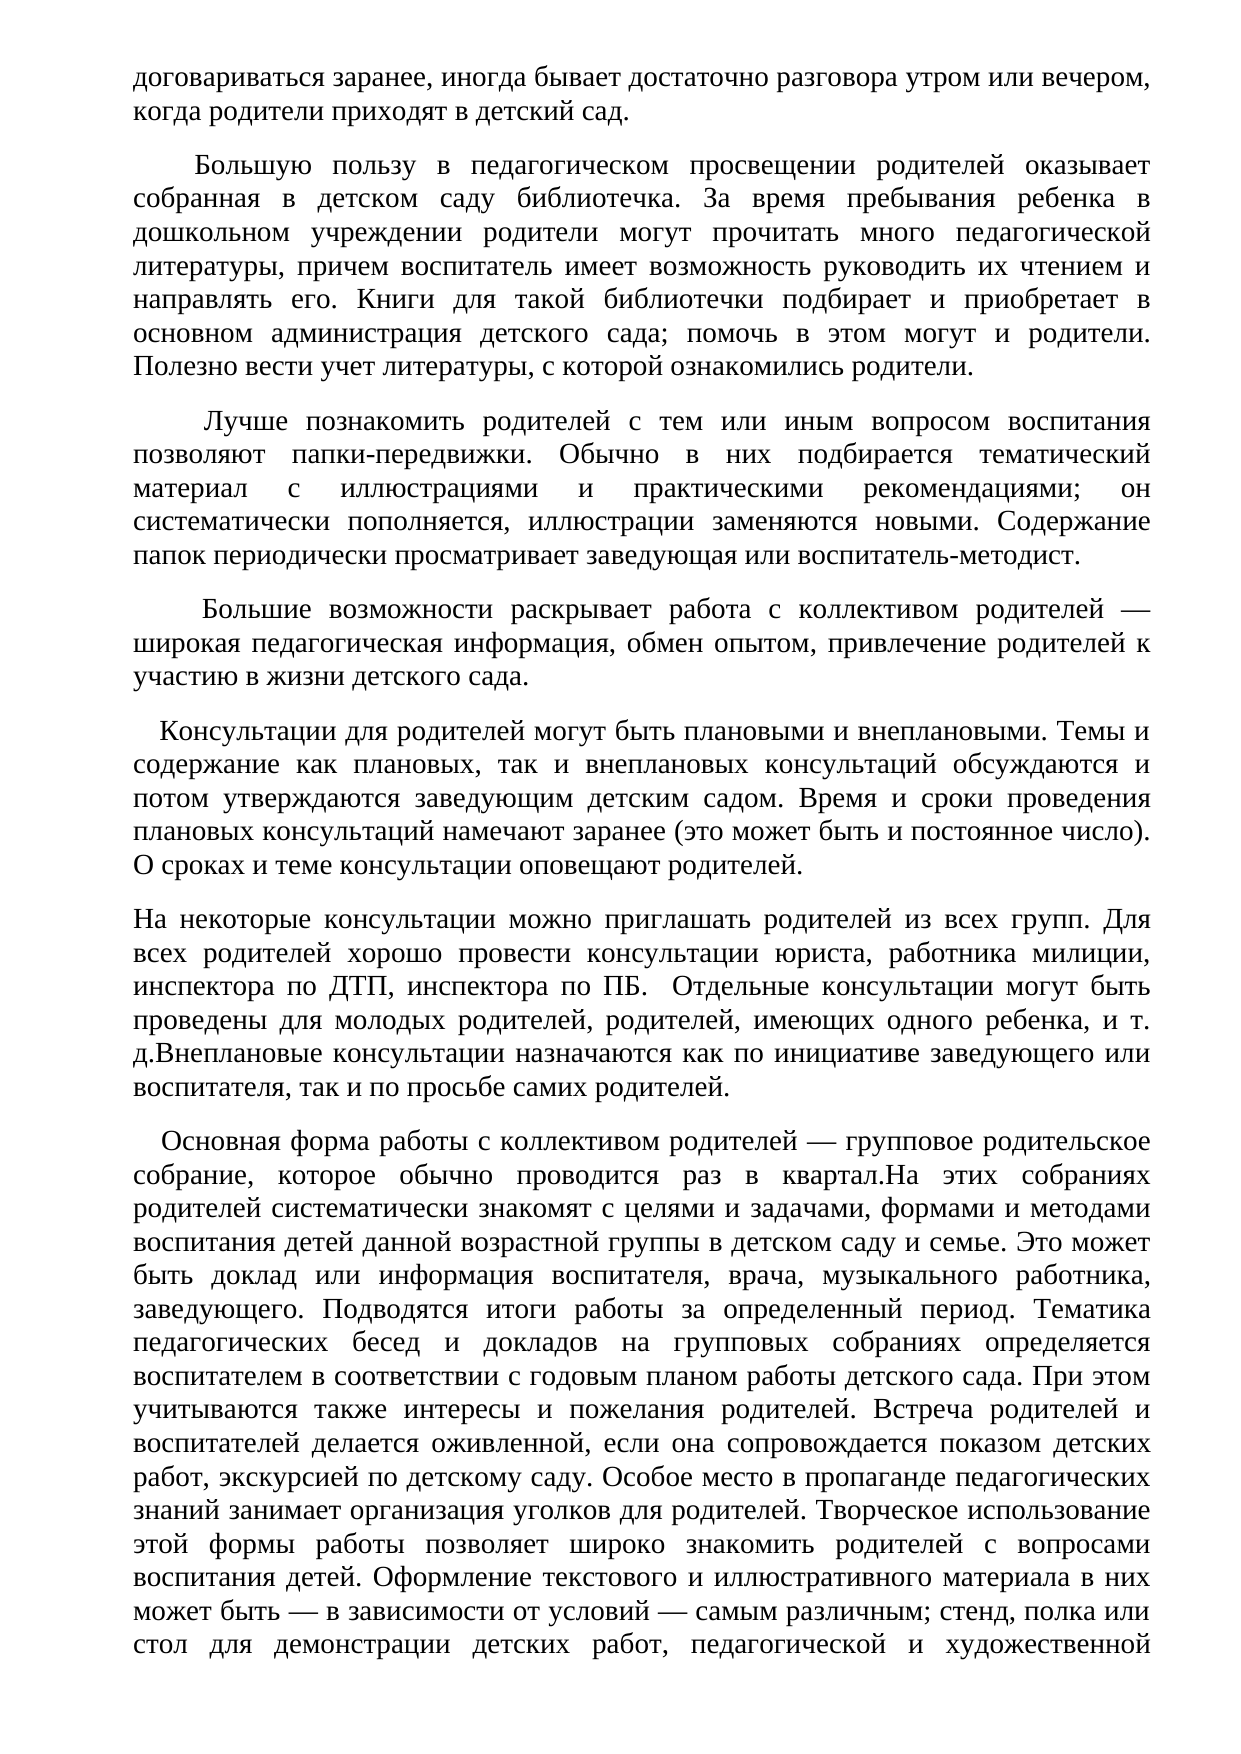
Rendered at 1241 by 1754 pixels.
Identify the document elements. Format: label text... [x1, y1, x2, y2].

text Лучше познакомить родителей с тем или иным вопросом воспитания позволяют папки-передвижки. Обычно в них подбирается тематический материал с иллюстрациями и практическими рекомендациями; он систематически пополняется, иллюстрации заменяются новыми. Содержание папок периодически просматривает заведующая или воспитатель-методист. [133, 403, 1152, 570]
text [133, 59, 1152, 126]
text Большие возможности раскрывает работа с коллективом родителей — широкая педагогическая информация, обмен опытом, привлечение родителей к участию в жизни детского сада. [133, 591, 1152, 692]
text На некоторые консультации можно приглашать родителей из всех групп. Для всех родителей хорошо провести консультации юриста, работника милиции, инспектора по ДТП, инспектора по ПБ. Отдельные консультации могут быть проведены для молодых родителей, родителей, имеющих одного ребенка, и т. д.Внеплановые консультации назначаются как по инициативе заведующего или воспитателя, так и по просьбе самих родителей. [133, 901, 1152, 1102]
text Большую пользу в педагогическом просвещении родителей оказывает собранная в детском саду библиотечка. За время пребывания ребенка в дошкольном учреждении родители могут прочитать много педагогической литературы, причем воспитатель имеет возможность руководить их чтением и направлять его. Книги для такой библиотечки подбирает и приобретает в основном администрация детского сада; помочь в этом могут и родители. Полезно вести учет литературы, с которой ознакомились родители. [133, 147, 1152, 382]
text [133, 1123, 1152, 1660]
text Консультации для родителей могут быть плановыми и внеплановыми. Темы и содержание как плановых, так и внеплановых консультаций обсуждаются и потом утверждаются заведующим детским садом. Время и сроки проведения плановых консультаций намечают заранее (это может быть и постоянное число). О сроках и теме консультации оповещают родителей. [133, 713, 1152, 880]
